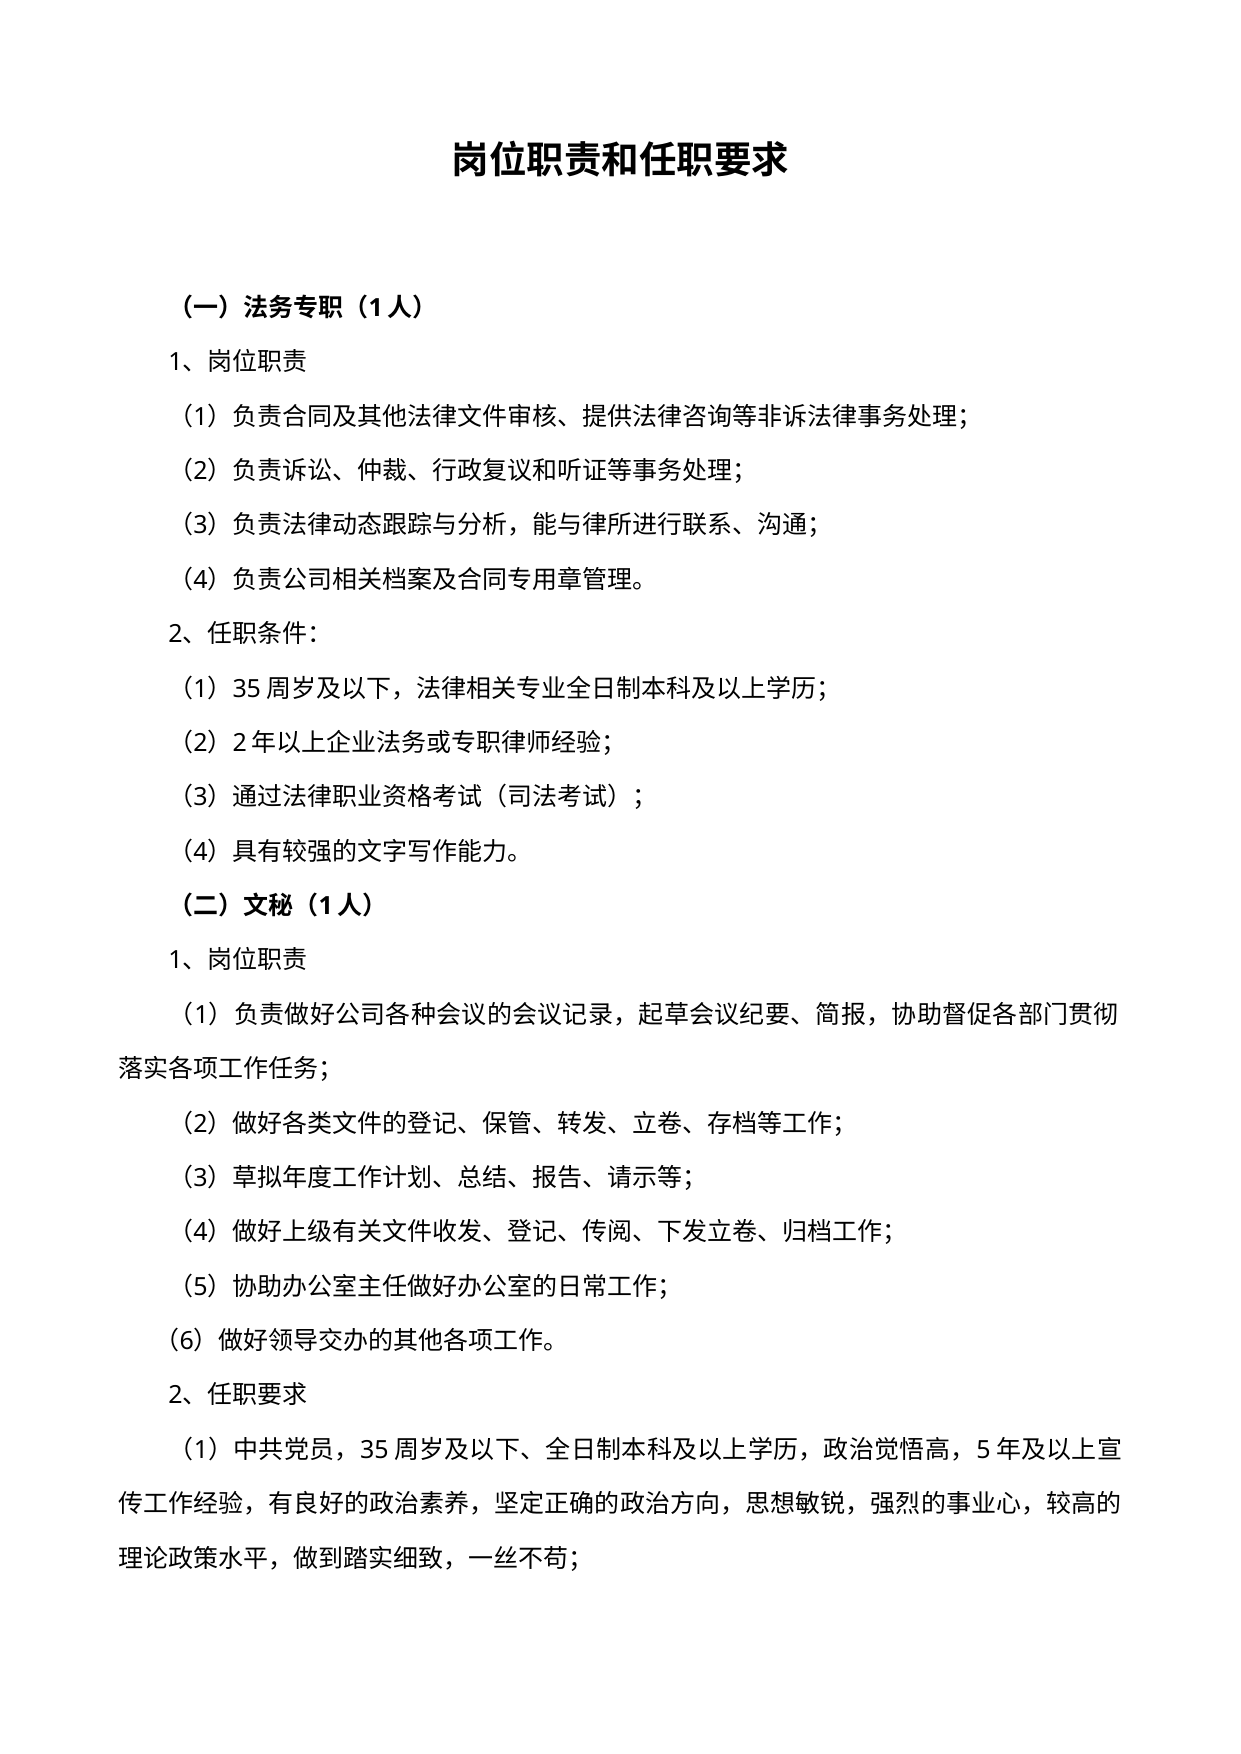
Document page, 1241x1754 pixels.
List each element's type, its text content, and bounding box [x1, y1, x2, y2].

text （1）负责合同及其他法律文件审核、提供法律咨询等非诉法律事务处理； （2）负责诉讼、仲裁、行政复议和听证等事务处理； （3）负责法律动态跟踪与分析，能与律所进行联系、沟通； （4）负责公司相关档案及合同专用章管理。 [168, 396, 1122, 596]
text （3）草拟年度工作计划、总结、报告、请示等； （4）做好上级有关文件收发、登记、传阅、下发立卷、归档工作； [168, 1157, 1122, 1248]
text （二）文秘（1人） [118, 886, 1122, 922]
text （一）法务专职（1人） [118, 287, 1122, 324]
text 2、任职条件： [118, 614, 1122, 650]
text 岗位职责和任职要求 [118, 129, 1122, 184]
text 1、岗位职责 [118, 342, 1122, 378]
text （4）具有较强的文字写作能力。 [168, 831, 1122, 867]
text （5）协助办公室主任做好办公室的日常工作； （6）做好领导交办的其他各项工作。 2、任职要求 [118, 1266, 1122, 1411]
text 1、岗位职责 （1）负责做好公司各种会议的会议记录，起草会议纪要、简报，协助督促各部门贯彻落实各项工作任务； （2）做好各类文件的登记、保管、转发、立卷、存档等工作； [118, 940, 1122, 1139]
text （1）35周岁及以下，法律相关专业全日制本科及以上学历； （2）2年以上企业法务或专职律师经验； （3）通过法律职业资格考试（司法考试）； [168, 668, 1122, 813]
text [118, 1429, 1122, 1574]
